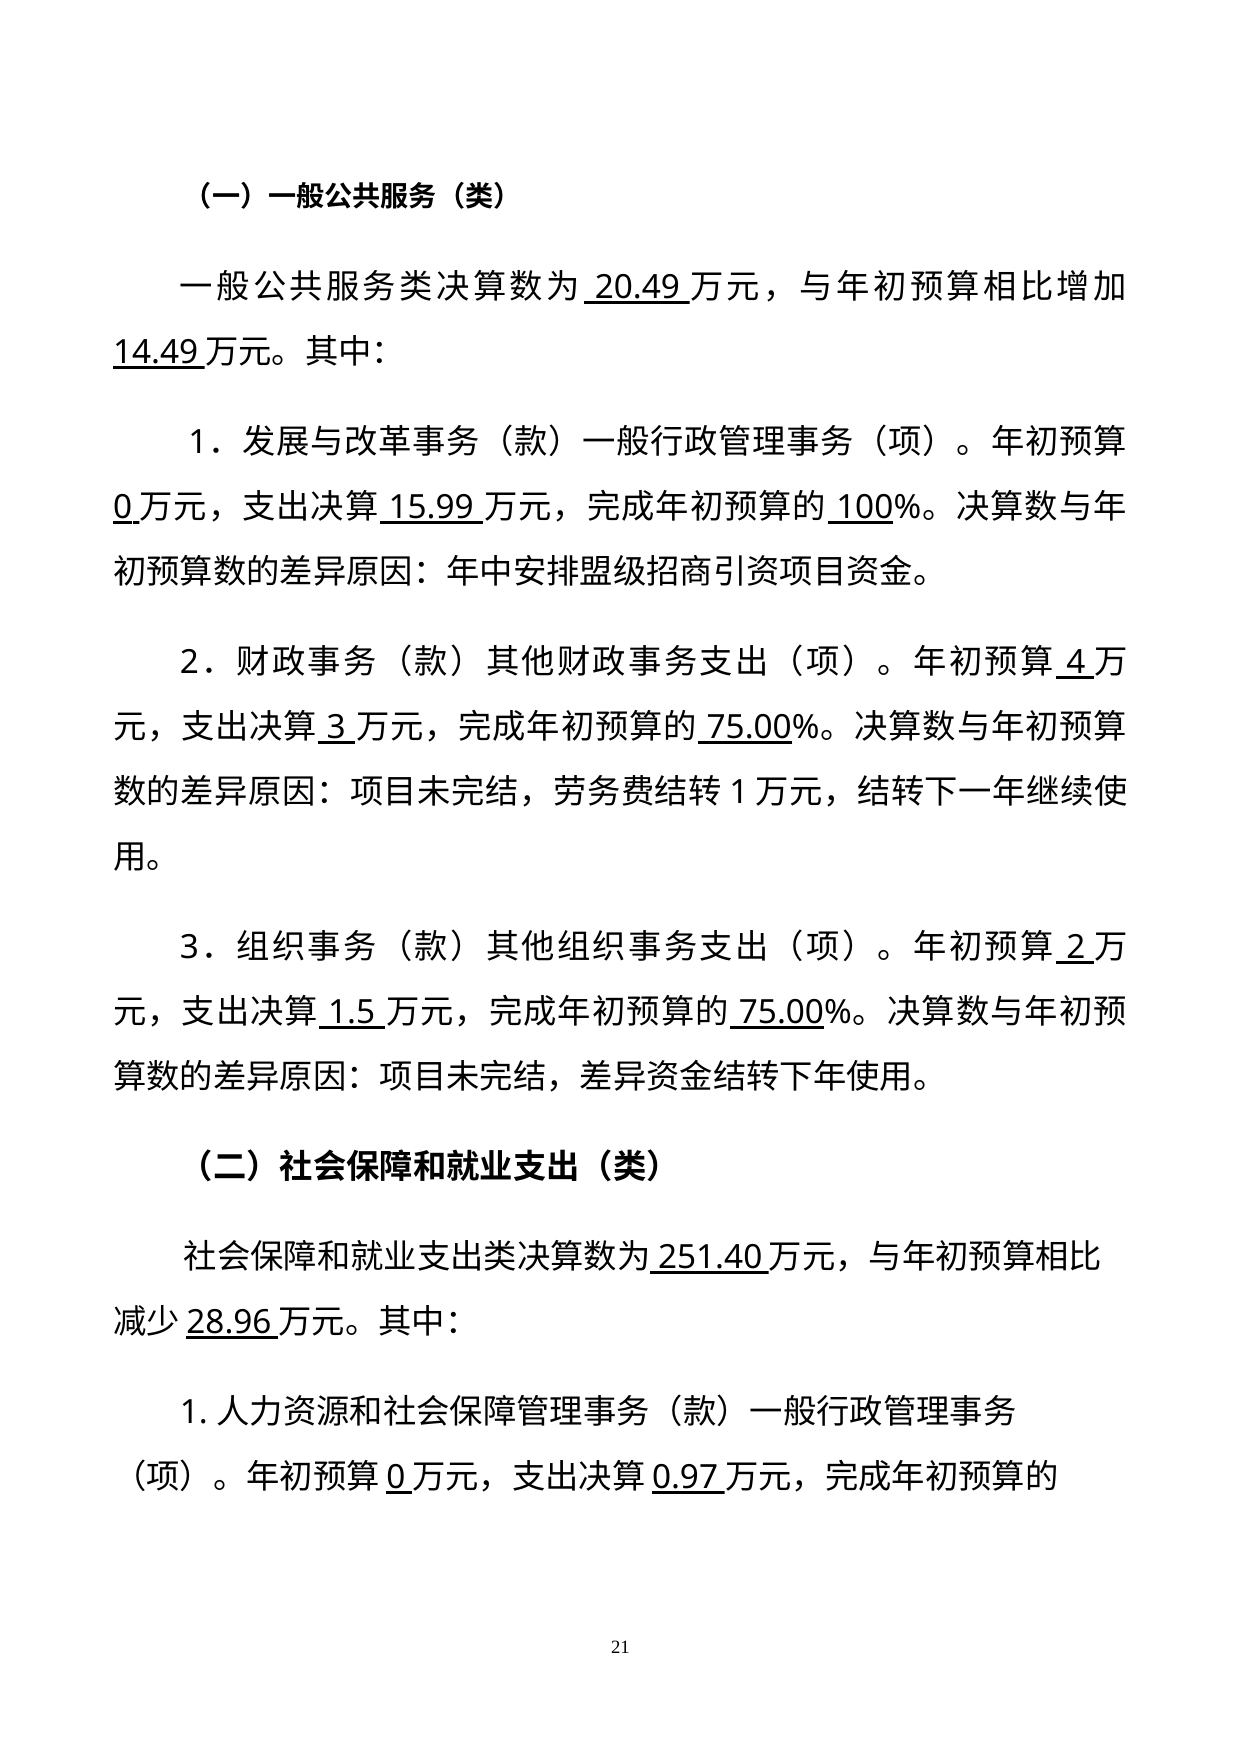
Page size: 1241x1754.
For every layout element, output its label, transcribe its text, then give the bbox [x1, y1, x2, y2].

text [113, 1377, 1127, 1507]
text （一）一般公共服务（类） [113, 162, 1127, 227]
text （二）社会保障和就业支出（类） [113, 1132, 1127, 1197]
text 3．组织事务（款）其他组织事务支出（项）。年初预算 2万元，支出决算 1.5 万元，完成年初预算的 75.00%。决算数与年初预算数的差异原因：项目未完结，差异资金结转下年使用。 [113, 912, 1127, 1107]
text 一般公共服务类决算数为 20.49万元，与年初预算相比增加14.49万元。其中： [113, 252, 1127, 382]
text 1．发展与改革事务（款）一般行政管理事务（项）。年初预算 0万元，支出决算 15.99 万元，完成年初预算的 100%。决算数与年初预算数的差异原因：年中安排盟级招商引资项目资金。 [113, 407, 1127, 602]
text 社会保障和就业支出类决算数为 251.40万元，与年初预算相比减少28.96万元。其中： [113, 1222, 1127, 1352]
text 2．财政事务（款）其他财政事务支出（项）。年初预算 4万元，支出决算 3 万元，完成年初预算的 75.00%。决算数与年初预算数的差异原因：项目未完结，劳务费结转1万元，结转下一年继续使用。 [113, 627, 1127, 887]
